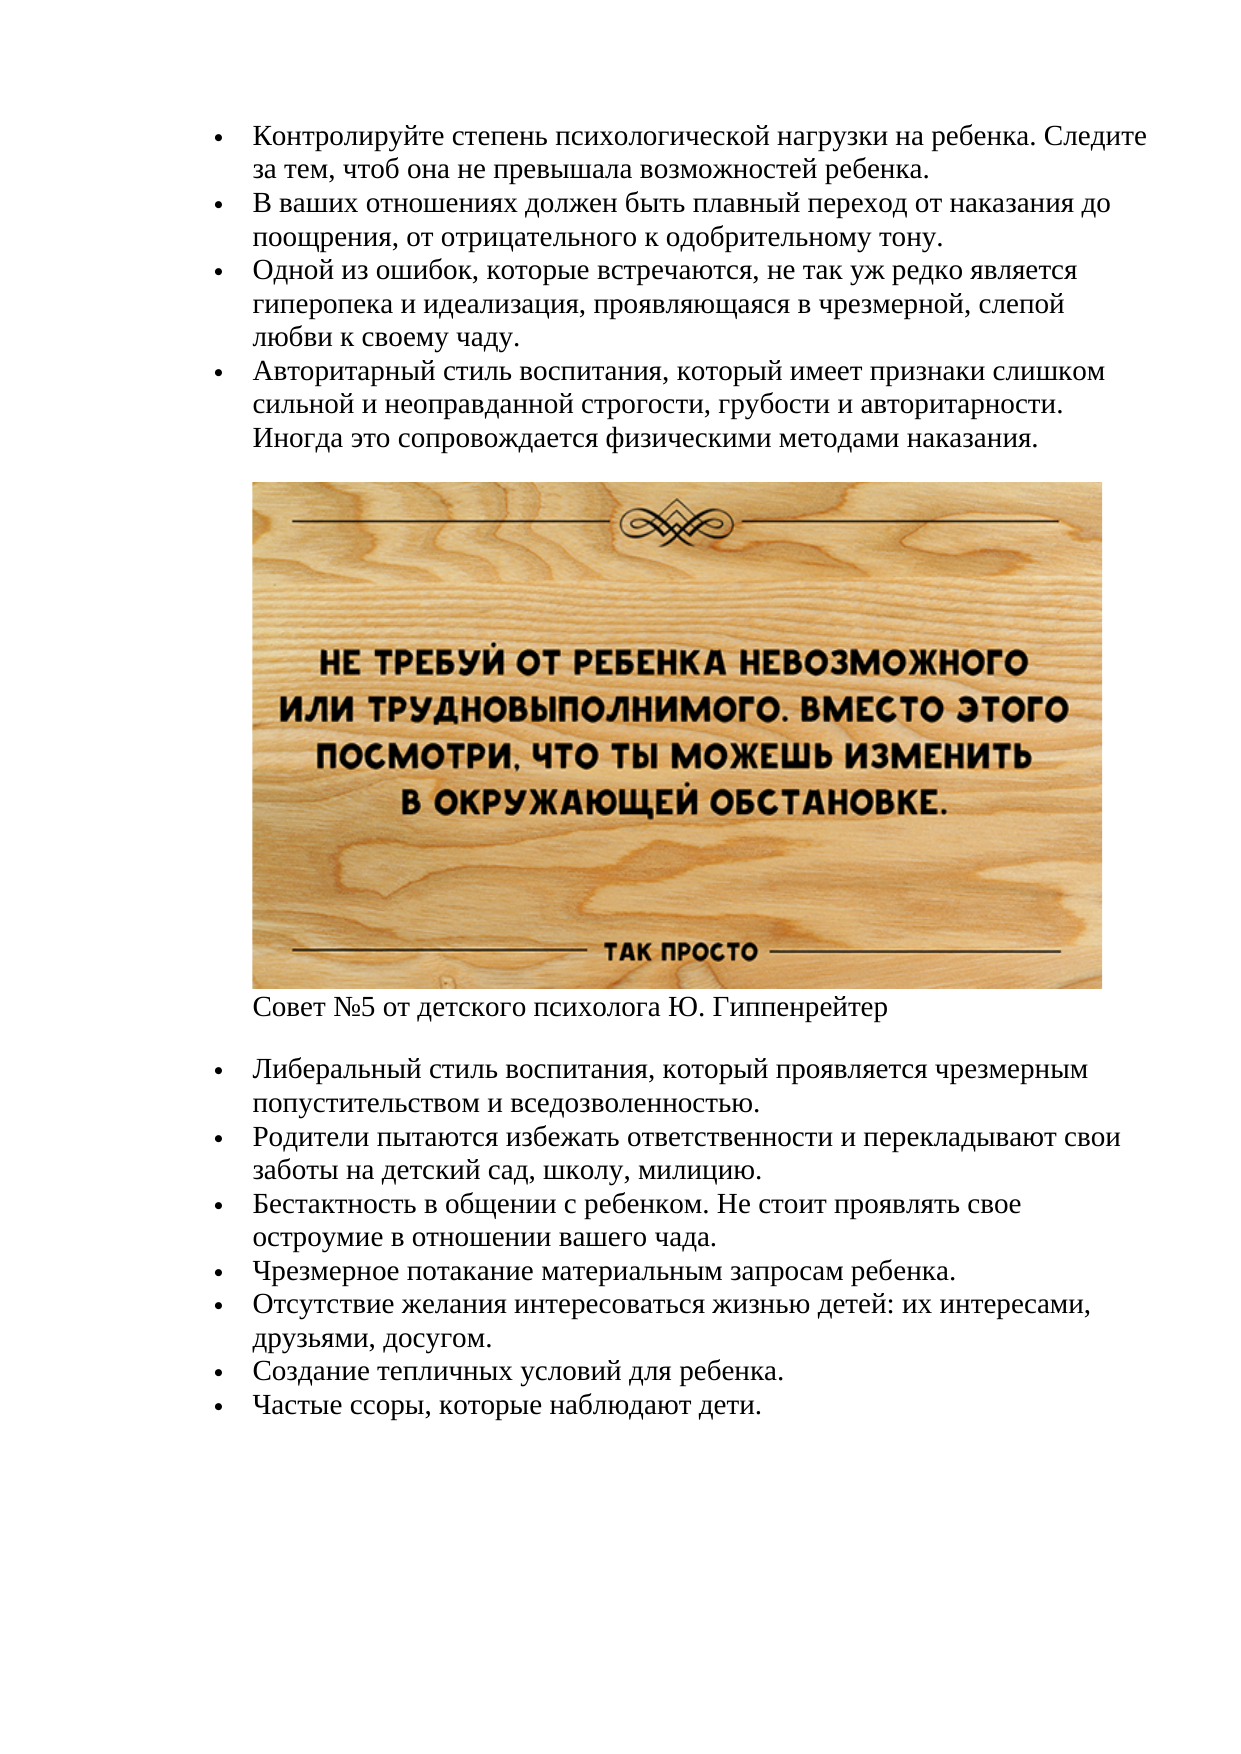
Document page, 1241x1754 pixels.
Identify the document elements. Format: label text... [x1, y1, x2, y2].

list Контролируйте степень психологической нагрузки на ребенка. Следите за тем, чтоб она не превышала возможностей ребенка. [215, 118, 1152, 185]
list Авторитарный стиль воспитания, который имеет признаки слишком сильной и неоправданной строгости, грубости и авторитарности. Иногда это сопровождается физическими методами наказания. [215, 353, 1152, 453]
list В ваших отношениях должен быть плавный переход от наказания до поощрения, от отрицательного к одобрительному тону. [215, 185, 1152, 252]
list Частые ссоры, которые наблюдают дети. [215, 1387, 1152, 1421]
list Чрезмерное потакание материальным запросам ребенка. [215, 1253, 1152, 1286]
list Либеральный стиль воспитания, который проявляется чрезмерным попустительством и вседозволенностью. [215, 1052, 1152, 1119]
list Одной из ошибок, которые встречаются, не так уж редко является гиперопека и идеализация, проявляющаяся в чрезмерной, слепой любви к своему чаду. [215, 252, 1152, 353]
list Создание тепличных условий для ребенка. [215, 1353, 1152, 1387]
picture [252, 482, 1103, 989]
list Отсутствие желания интересоваться жизнью детей: их интересами, друзьями, досугом. [215, 1286, 1152, 1353]
list Бестактность в общении с ребенком. Не стоит проявлять свое остроумие в отношении вашего чада. [215, 1186, 1152, 1253]
list Родители пытаются избежать ответственности и перекладывают свои заботы на детский сад, школу, милицию. [215, 1119, 1152, 1186]
